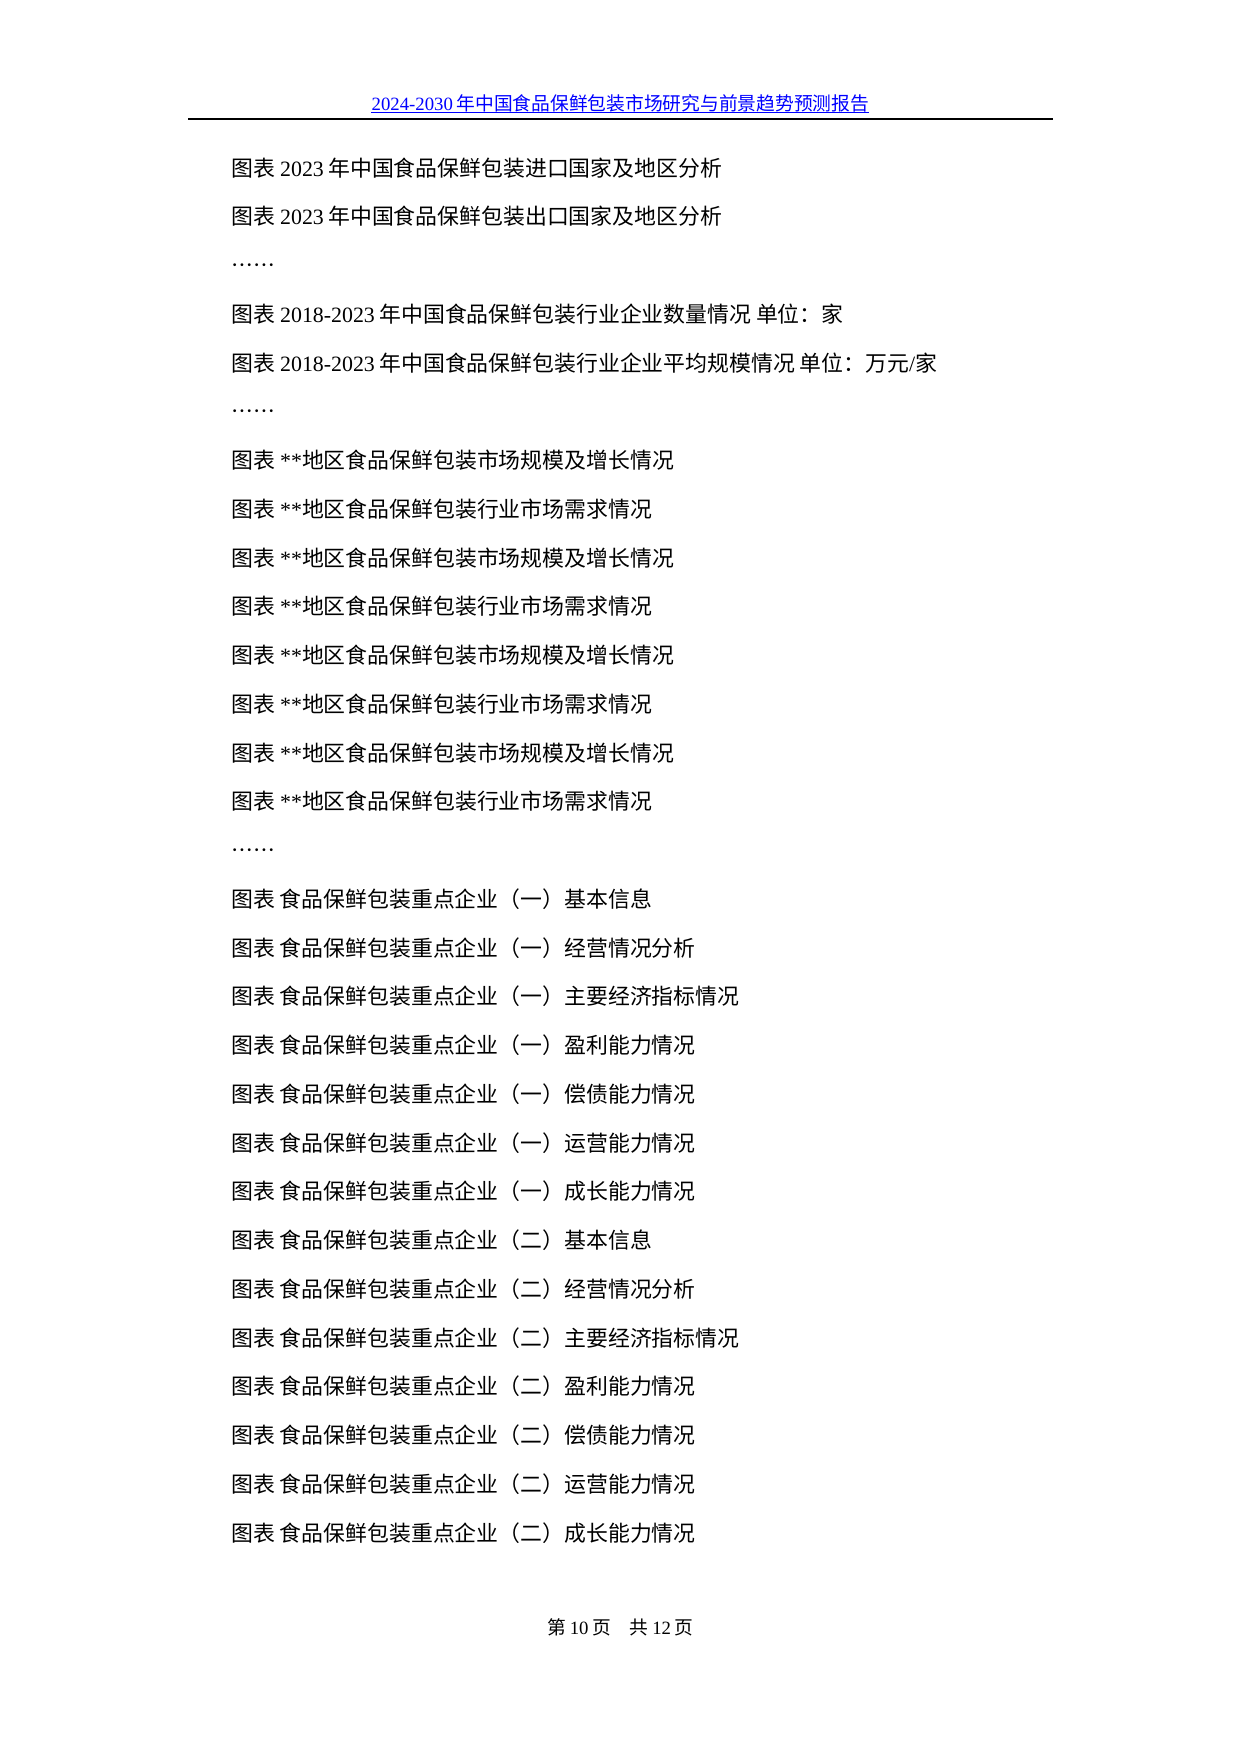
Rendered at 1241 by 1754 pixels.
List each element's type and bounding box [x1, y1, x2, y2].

text [187, 150, 1053, 1548]
